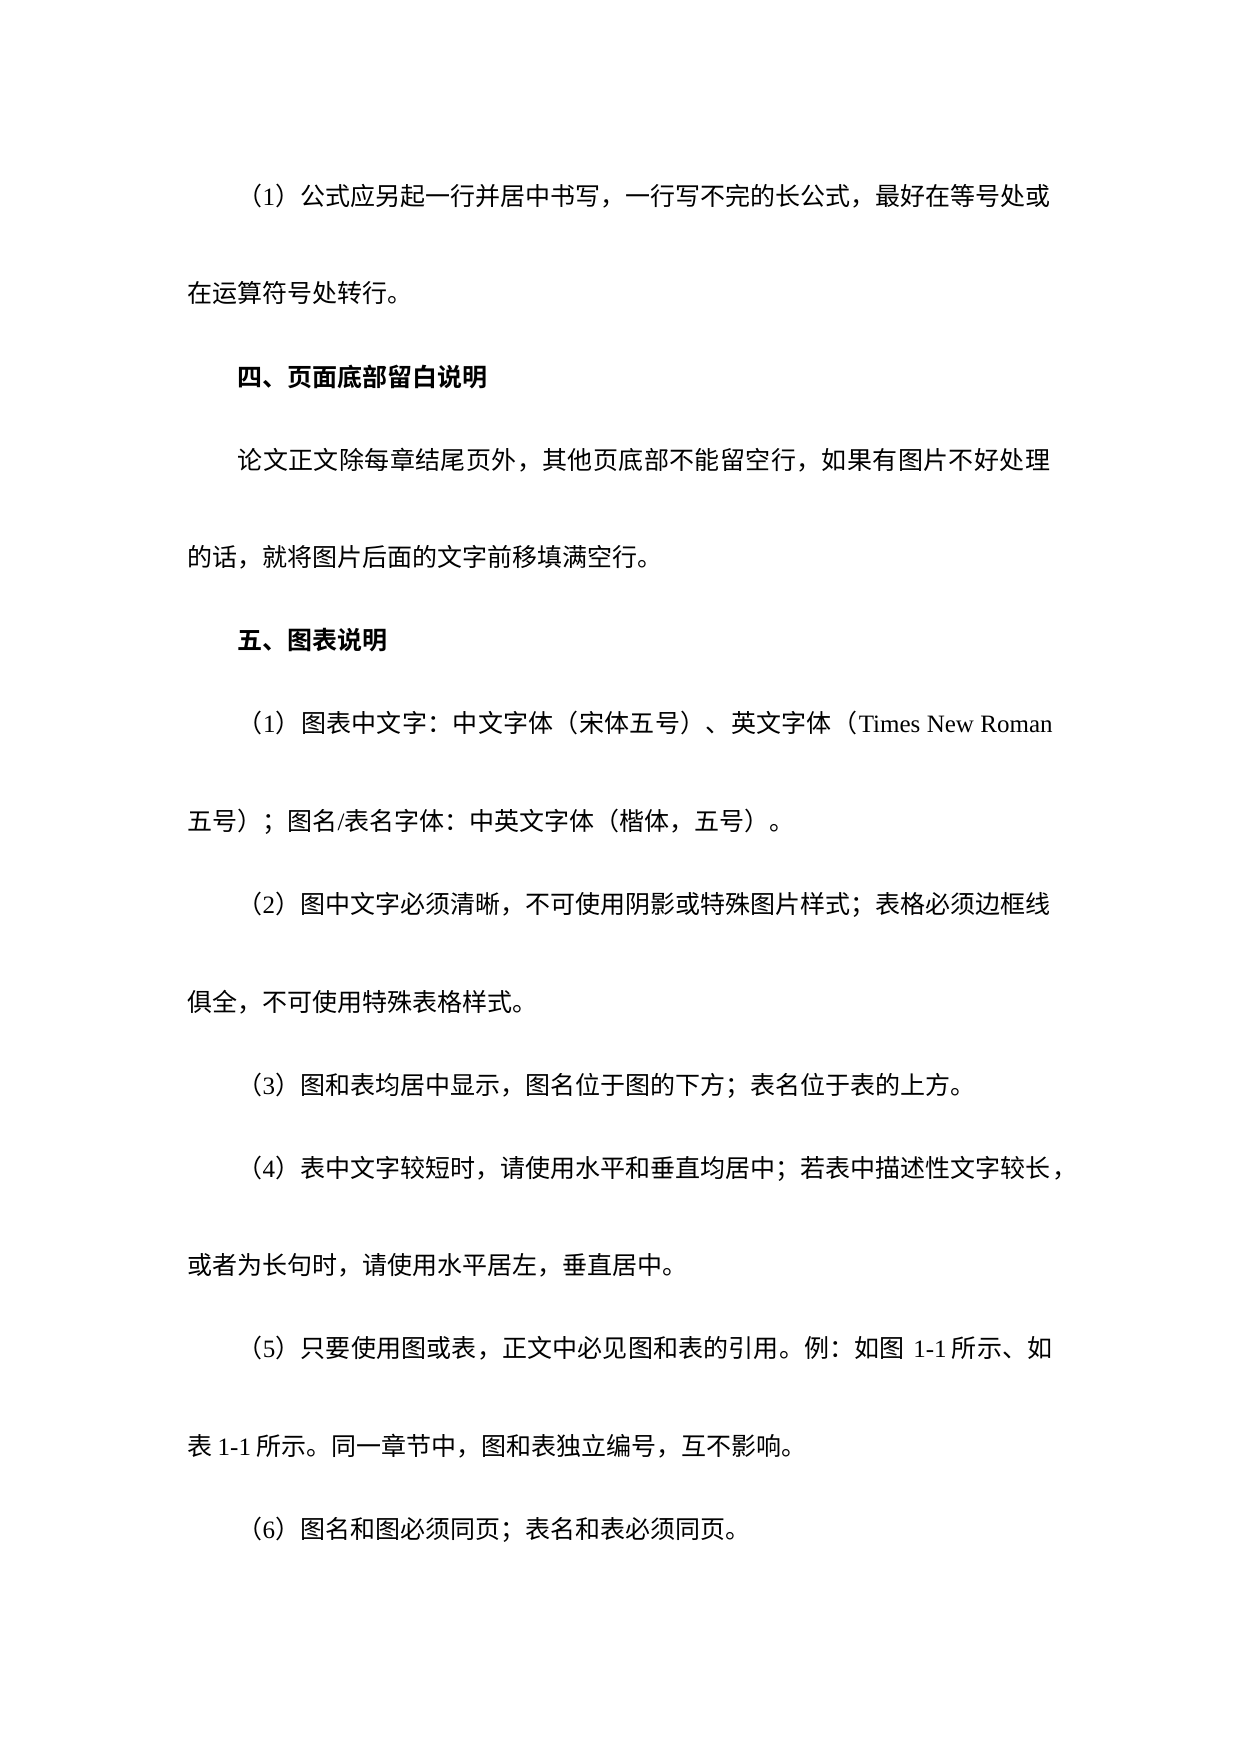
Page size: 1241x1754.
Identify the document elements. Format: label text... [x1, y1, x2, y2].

text 论文正文除每章结尾页外，其他页底部不能留空行，如果有图片不好处理的话，就将图片后面的文字前移填满空行。 [187, 426, 1053, 588]
text 四、页面底部留白说明 [187, 343, 1053, 408]
text （2）图中文字必须清晰，不可使用阴影或特殊图片样式；表格必须边框线俱全，不可使用特殊表格样式。 [187, 870, 1053, 1033]
text （1）图表中文字：中文字体（宋体五号）、英文字体（Times New Roman五号）；图名/表名字体：中英文字体（楷体，五号）。 [187, 689, 1053, 852]
text （1）公式应另起一行并居中书写，一行写不完的长公式，最好在等号处或在运算符号处转行。 [187, 162, 1053, 324]
text （6）图名和图必须同页；表名和表必须同页。 [187, 1495, 1053, 1560]
text 五、图表说明 [187, 606, 1053, 671]
text （4）表中文字较短时，请使用水平和垂直均居中；若表中描述性文字较长，或者为长句时，请使用水平居左，垂直居中。 [187, 1134, 1053, 1296]
text （3）图和表均居中显示，图名位于图的下方；表名位于表的上方。 [187, 1051, 1053, 1116]
text （5）只要使用图或表，正文中必见图和表的引用。例：如图1-1所示、如表1-1所示。同一章节中，图和表独立编号，互不影响。 [187, 1314, 1053, 1477]
